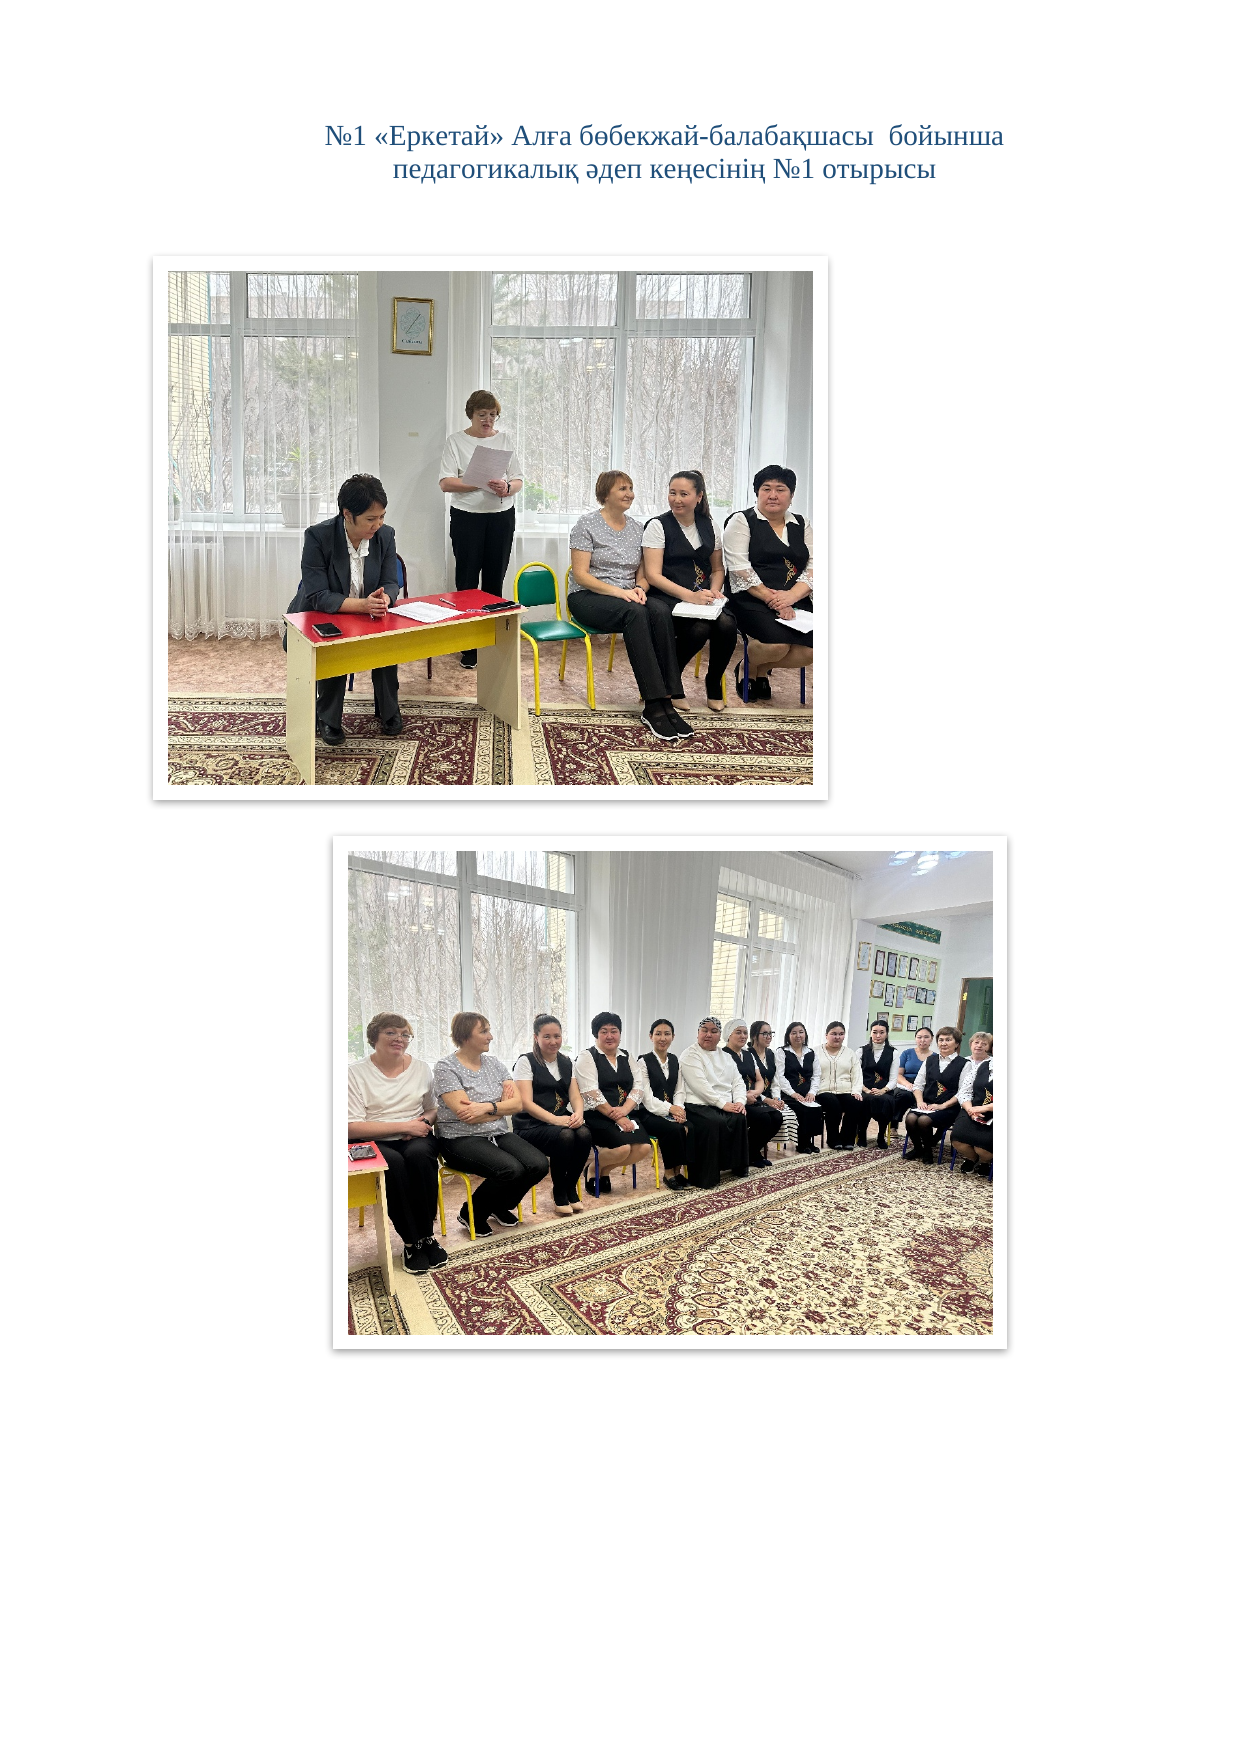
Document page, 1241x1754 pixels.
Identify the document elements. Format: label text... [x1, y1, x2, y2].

picture [168, 271, 813, 785]
picture [348, 851, 993, 1335]
text педагогикалық әдеп кеңесінің №1 отырысы [177, 152, 1152, 185]
text №1 «Еркетай» Алға бөбекжай-балабақшасы бойынша [177, 118, 1152, 152]
